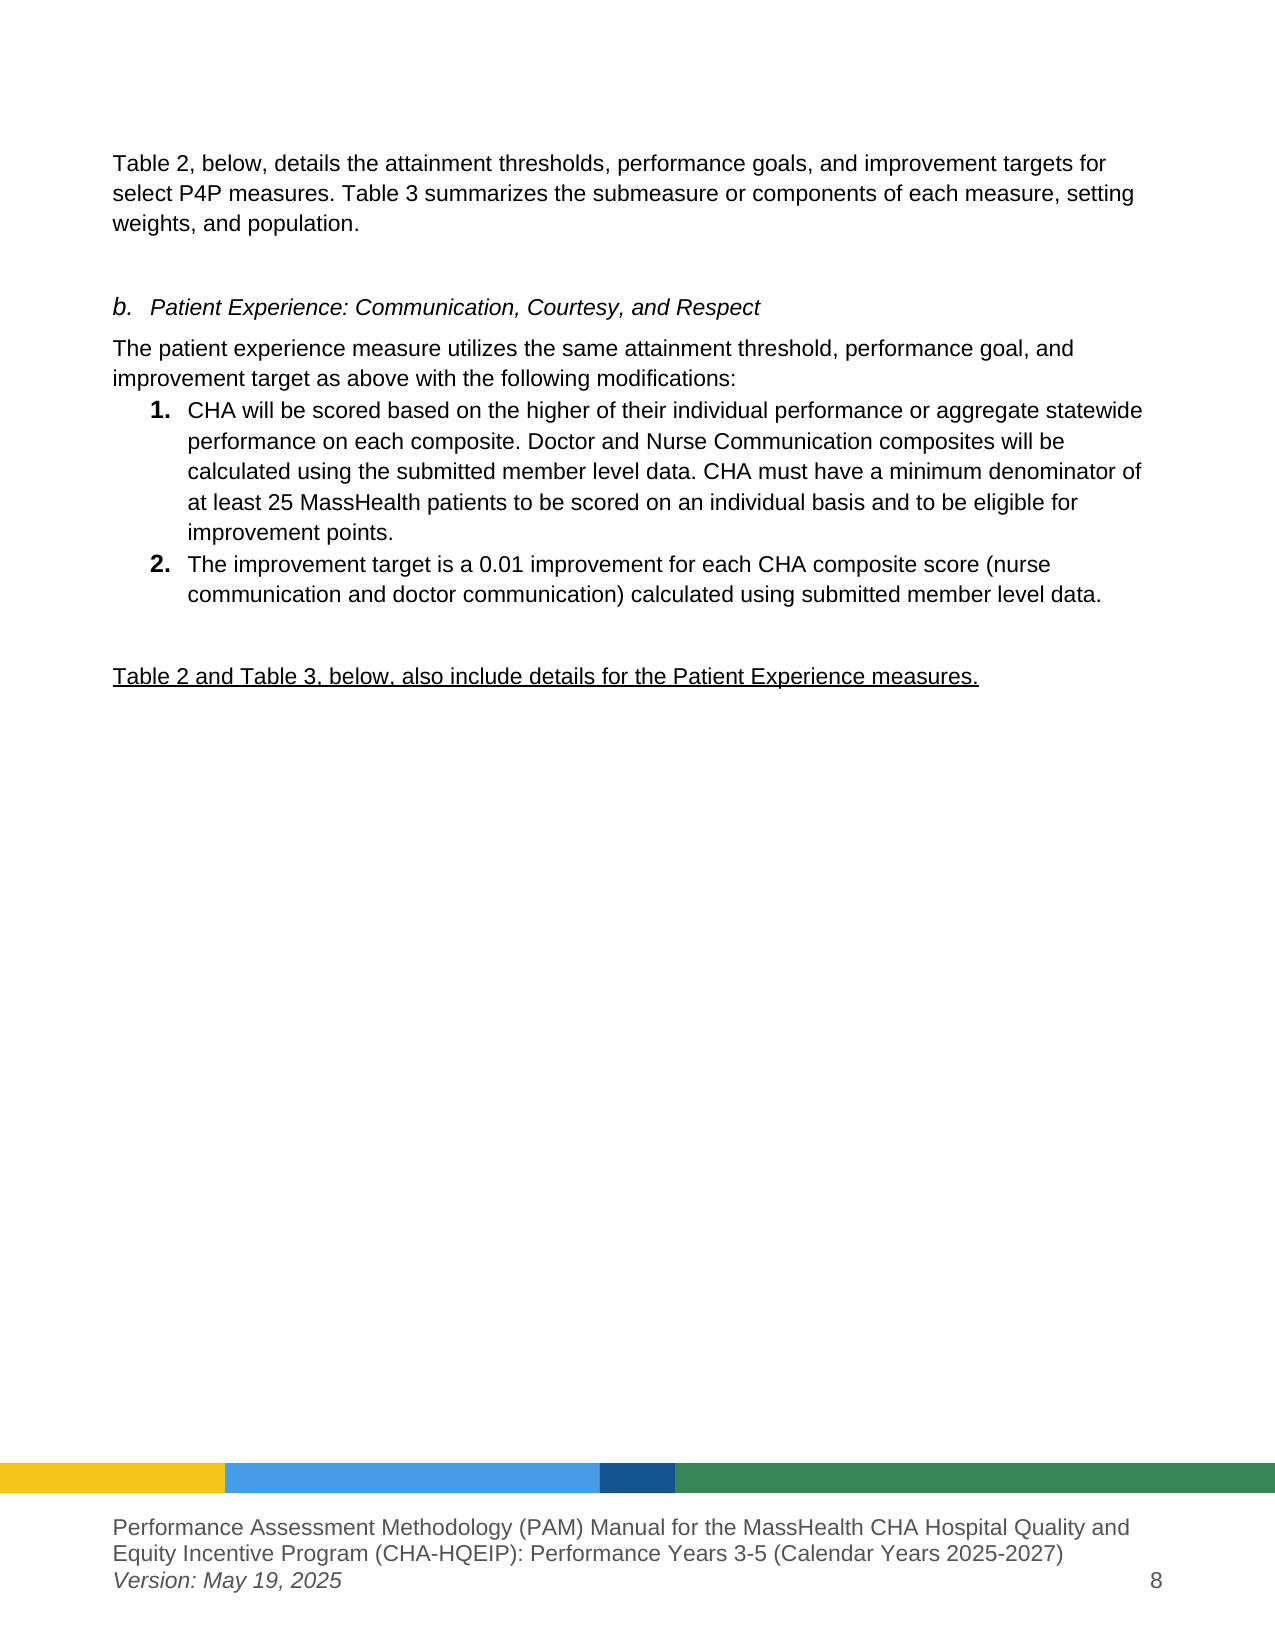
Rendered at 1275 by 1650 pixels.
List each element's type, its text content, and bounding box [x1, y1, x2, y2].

subtitle Patient Experience: Communication, Courtesy, and Respect [112, 292, 1162, 320]
list The patient experience measure utilizes the same attainment threshold, performance goal, and improvement target as above with the following modifications: [112, 335, 1162, 392]
text Table 2 and Table 3, below, also include details for the Patient Experience measures. [112, 663, 1162, 689]
text Table 2, below, details the attainment thresholds, performance goals, and improvement targets for select P4P measures. Table 3 summarizes the submeasure or components of each measure, setting weights, and population. [112, 150, 1162, 237]
list CHA will be scored based on the higher of their individual performance or aggregate statewide performance on each composite. Doctor and Nurse Communication composites will be calculated using the submitted member level data. CHA must have a minimum denominator of at least 25 MassHealth patients to be scored on an individual basis and to be eligible for improvement points. [150, 395, 1162, 545]
list The improvement target is a 0.01 improvement for each CHA composite score (nurse communication and doctor communication) calculated using submitted member level data. [150, 549, 1162, 608]
